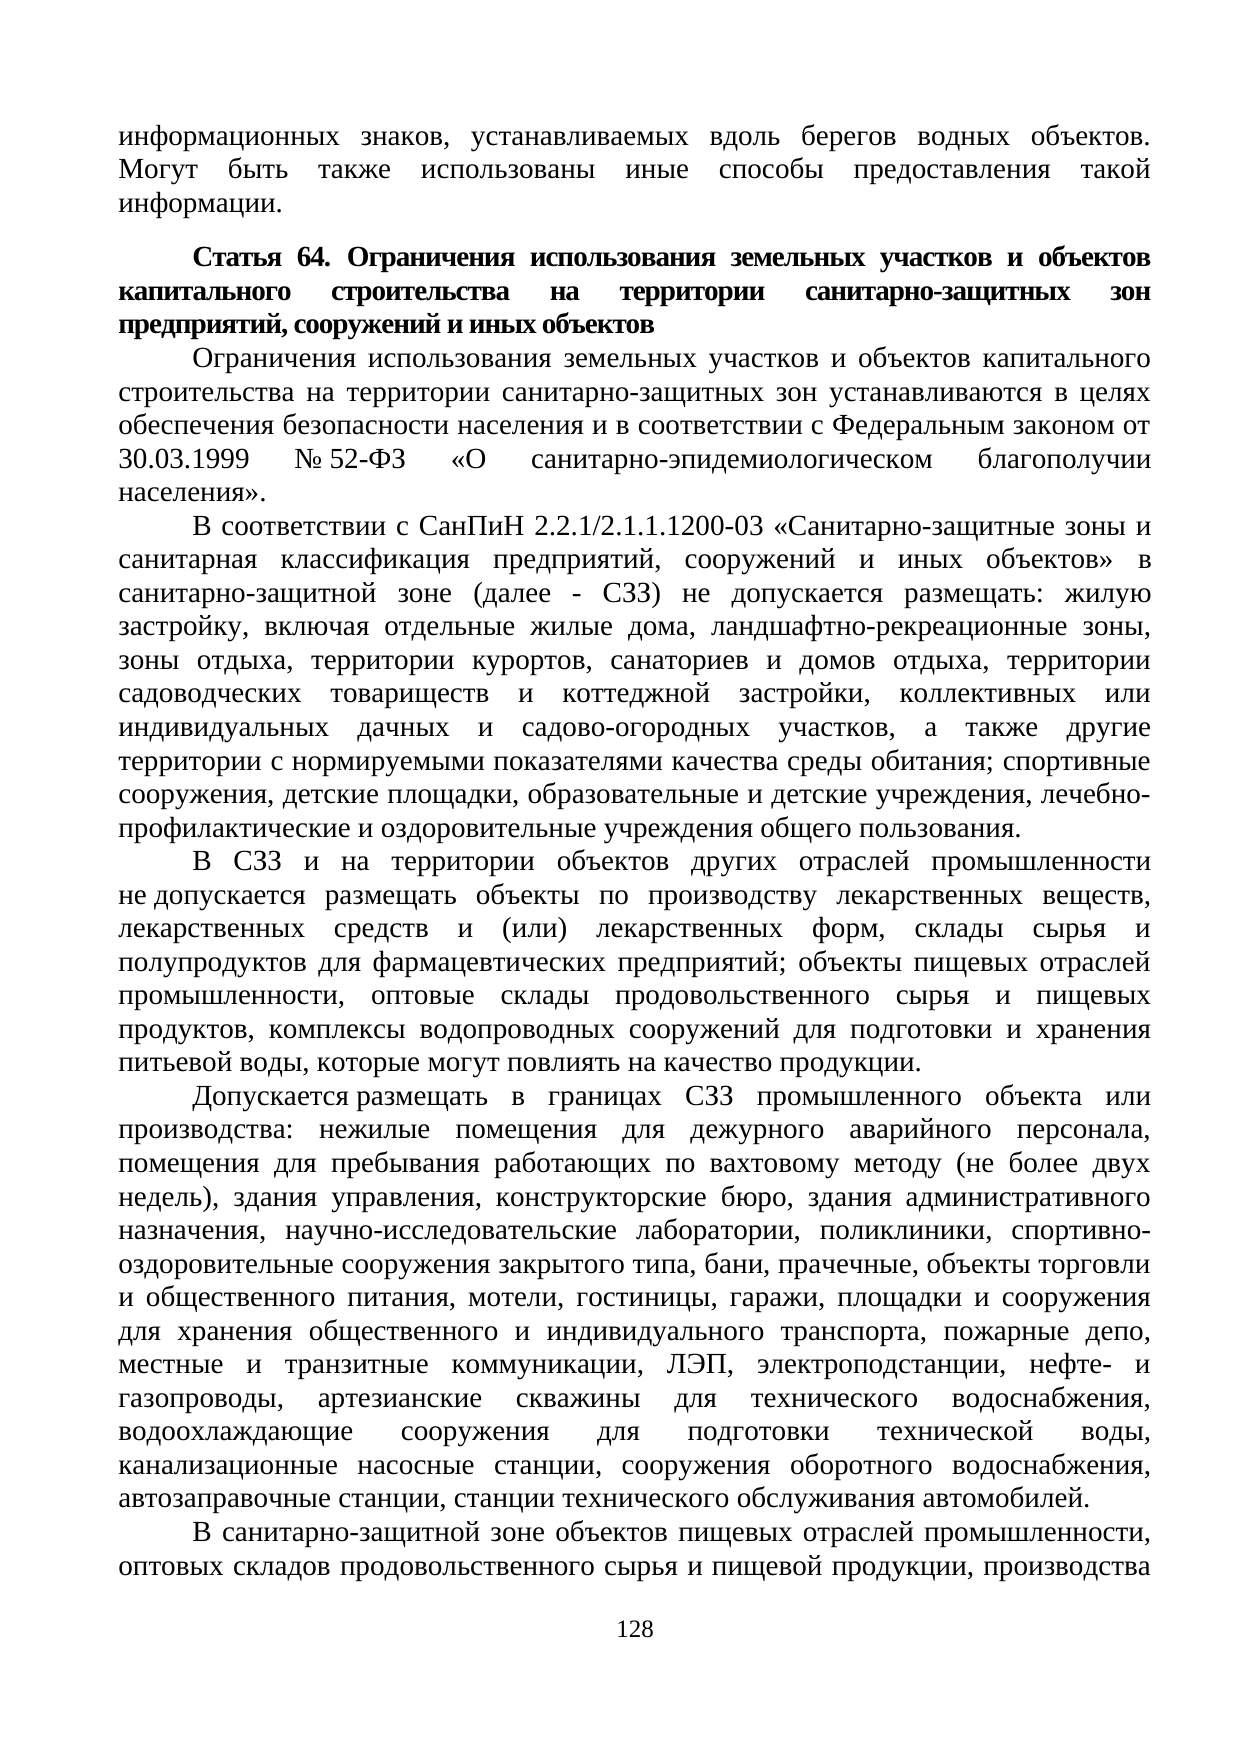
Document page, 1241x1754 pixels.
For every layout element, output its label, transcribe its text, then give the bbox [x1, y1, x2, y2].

subtitle Статья 64. Ограничения использования земельных участков и объектов капитального строительства на территории санитарно-защитных зон предприятий, сооружений и иных объектов [118, 239, 1152, 340]
text Допускается размещать в границах СЗЗ промышленного объекта или производства: нежилые помещения для дежурного аварийного персонала, помещения для пребывания работающих по вахтовому методу (не более двух недель), здания управления, конструкторские бюро, здания административного назначения, научно-исследовательские лаборатории, поликлиники, спортивно-оздоровительные сооружения закрытого типа, бани, прачечные, объекты торговли и общественного питания, мотели, гостиницы, гаражи, площадки и сооружения для хранения общественного и индивидуального транспорта, пожарные депо, местные и транзитные коммуникации, ЛЭП, электроподстанции, нефте- и газопроводы, артезианские скважины для технического водоснабжения, водоохлаждающие сооружения для подготовки технической воды, канализационные насосные станции, сооружения оборотного водоснабжения, автозаправочные станции, станции технического обслуживания автомобилей. [118, 1078, 1152, 1514]
text Ограничения использования земельных участков и объектов капитального строительства на территории санитарно-защитных зон устанавливаются в целях обеспечения безопасности населения и в соответствии с Федеральным законом от 30.03.1999 № 52-ФЗ «О санитарно-эпидемиологическом благополучии населения». [118, 340, 1152, 508]
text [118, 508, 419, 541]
text В СЗЗ и на территории объектов других отраслей промышленности не допускается размещать объекты по производству лекарственных веществ, лекарственных средств и (или) лекарственных форм, склады сырья и полупродуктов для фармацевтических предприятий; объекты пищевых отраслей промышленности, оптовые склады продовольственного сырья и пищевых продуктов, комплексы водопроводных сооружений для подготовки и хранения питьевой воды, которые могут повлиять на качество продукции. [118, 843, 1152, 1078]
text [118, 118, 1152, 219]
text В соответствии с СанПиН 2.2.1/2.1.1.1200-03 «Санитарно-защитные зоны и санитарная классификация предприятий, сооружений и иных объектов» в санитарно-защитной зоне (далее - СЗЗ) не допускается размещать: жилую застройку, включая отдельные жилые дома, ландшафтно-рекреационные зоны, зоны отдыха, территории курортов, санаториев и домов отдыха, территории садоводческих товариществ и коттеджной застройки, коллективных или индивидуальных дачных и садово-огородных участков, а также другие территории с нормируемыми показателями качества среды обитания; спортивные сооружения, детские площадки, образовательные и детские учреждения, лечебно-профилактические и оздоровительные учреждения общего пользования. [118, 541, 1152, 843]
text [118, 1514, 1152, 1581]
